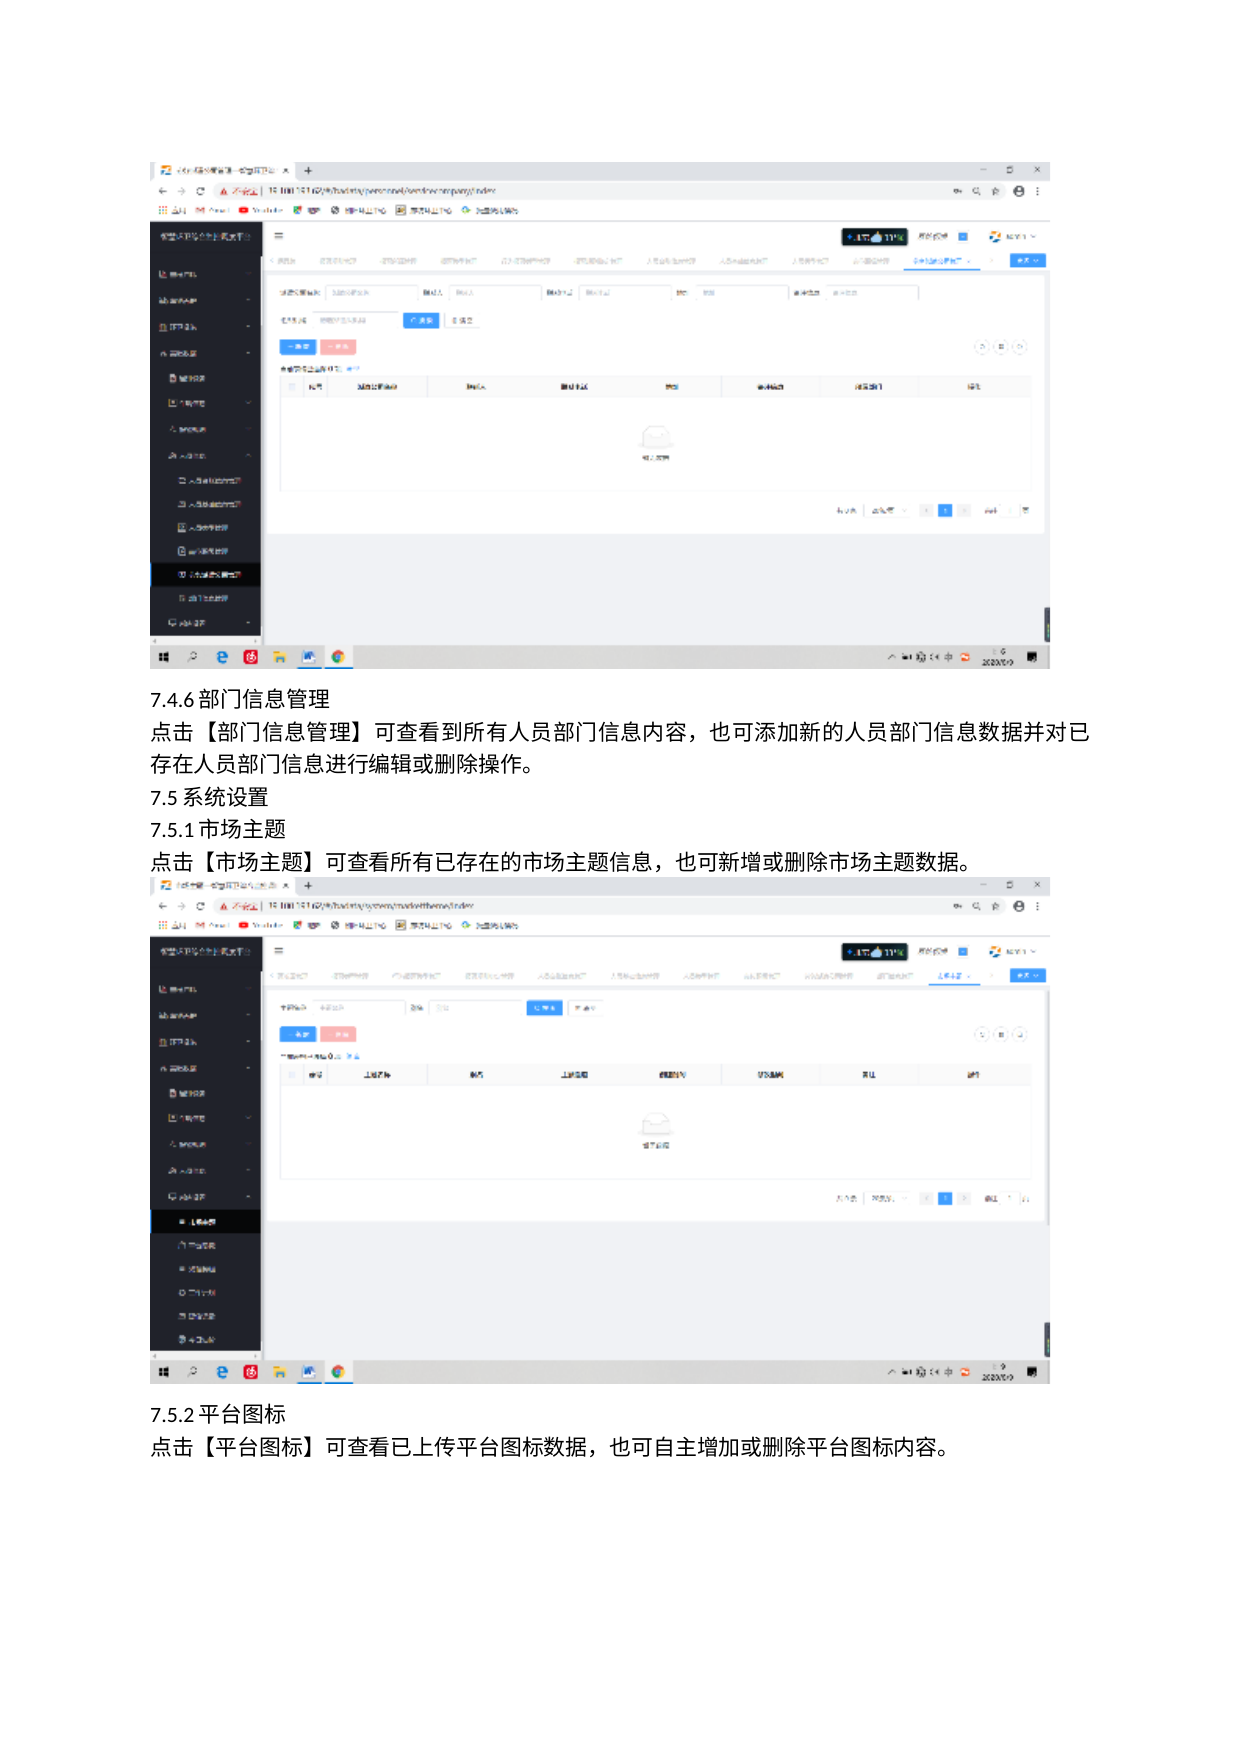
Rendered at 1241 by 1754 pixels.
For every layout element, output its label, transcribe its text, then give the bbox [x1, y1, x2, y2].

text 点击【平台图标】可查看已上传平台图标数据，也可自主增加或删除平台图标内容。 [150, 1429, 1090, 1462]
text 7.5系统设置 [150, 779, 1090, 812]
text 点击【部门信息管理】可查看到所有人员部门信息内容，也可添加新的人员部门信息数据并对已存在人员部门信息进行编辑或删除操作。 [150, 714, 1090, 779]
text 点击【市场主题】可查看所有已存在的市场主题信息，也可新增或删除市场主题数据。 [150, 844, 1090, 877]
text 7.4.6部门信息管理 [150, 682, 1090, 714]
text 7.5.2平台图标 [150, 1397, 1090, 1429]
picture [150, 877, 1050, 1384]
text 7.5.1市场主题 [150, 812, 1090, 844]
picture [150, 162, 1050, 669]
